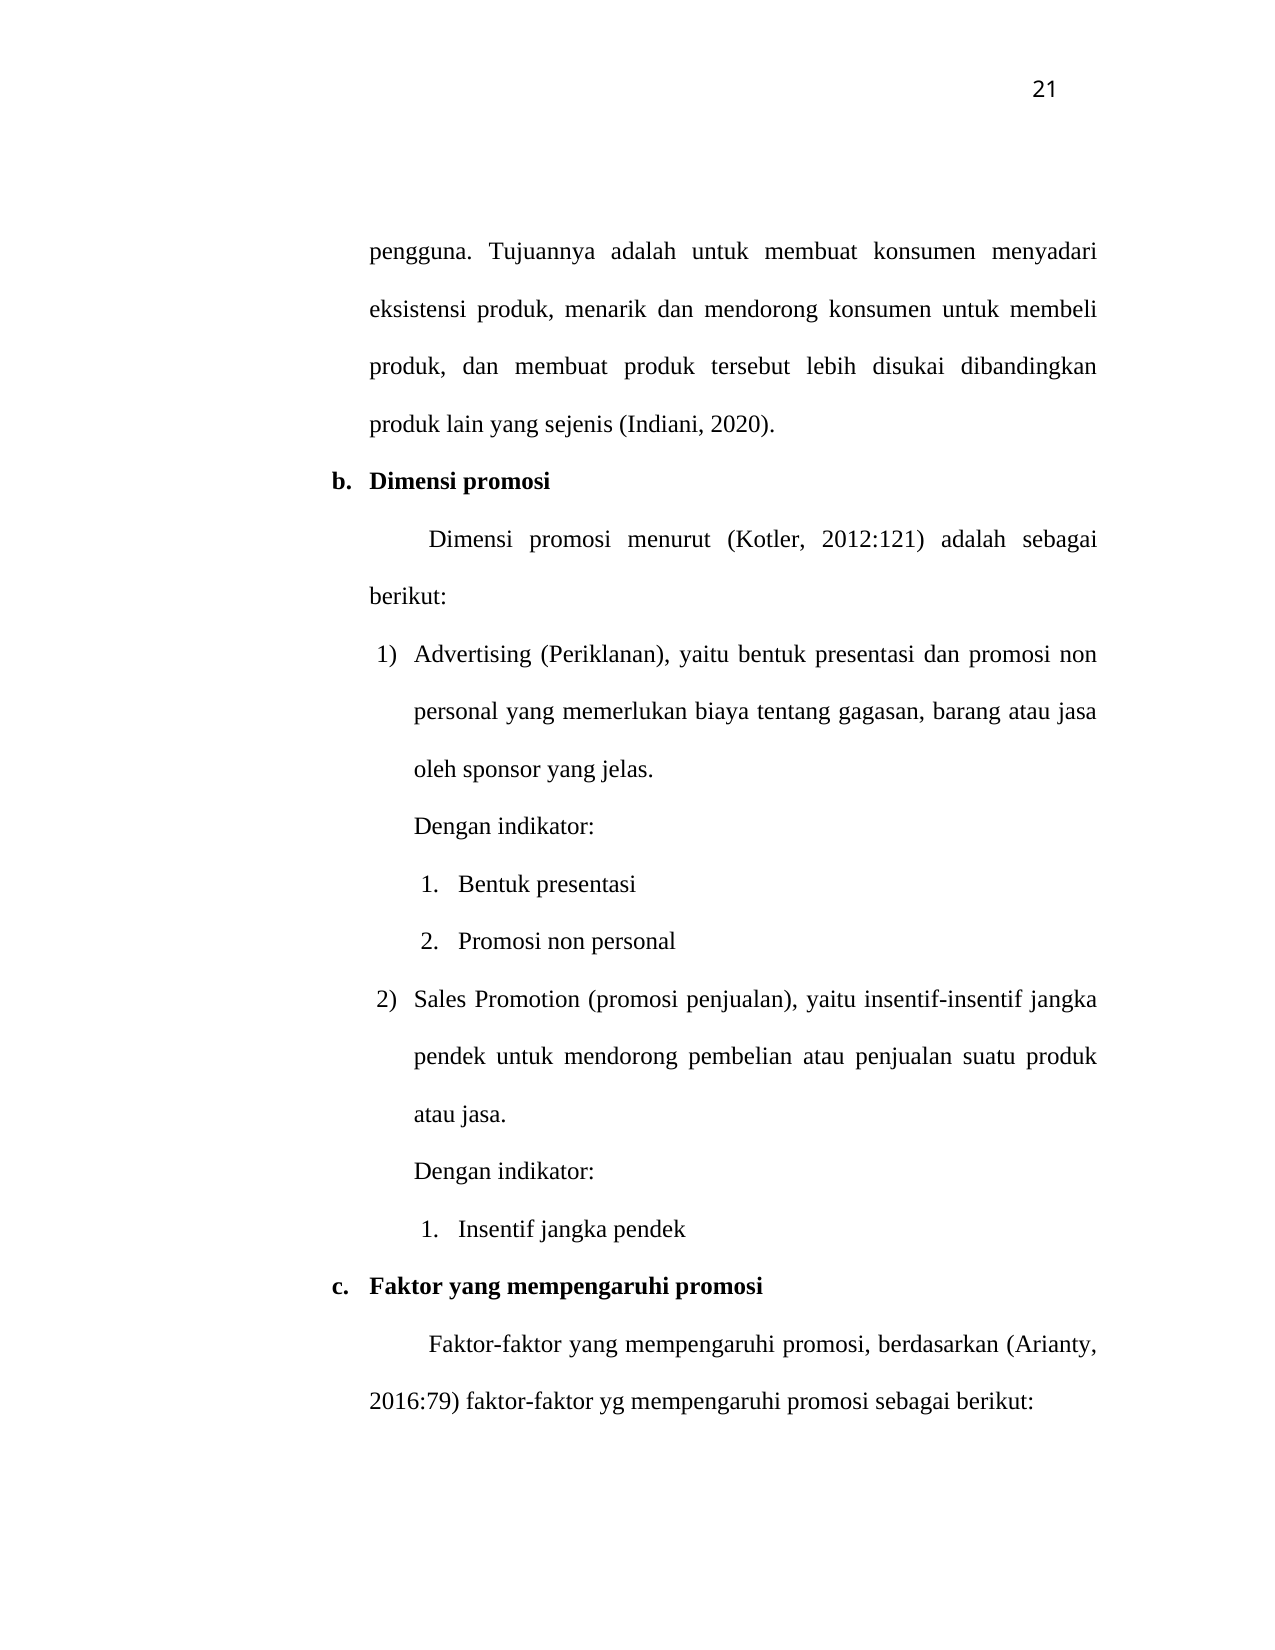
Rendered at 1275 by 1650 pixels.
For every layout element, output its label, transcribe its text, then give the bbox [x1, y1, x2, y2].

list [369, 236, 1098, 437]
list Dengan indikator: [413, 1156, 1098, 1185]
list Faktor-faktor yang mempengaruhi promosi, berdasarkan (Arianty, 2016:79) faktor-faktor yg mempengaruhi promosi sebagai berikut: [369, 1329, 1098, 1415]
list Sales Promotion (promosi penjualan), yaitu insentif-insentif jangka pendek untuk mendorong pembelian atau penjualan suatu produk atau jasa. [376, 984, 1098, 1127]
list Dimensi promosi menurut (Kotler, 2012:121) adalah sebagai berikut: [369, 524, 1098, 610]
list Insentif jangka pendek [420, 1214, 1098, 1242]
list Bentuk presentasi [420, 869, 1098, 897]
list Dengan indikator: [413, 811, 1098, 840]
list Advertising (Periklanan), yaitu bentuk presentasi dan promosi non personal yang memerlukan biaya tentang gagasan, barang atau jasa oleh sponsor yang jelas. [376, 639, 1098, 782]
list Faktor yang mempengaruhi promosi [332, 1271, 1098, 1300]
list Promosi non personal [420, 926, 1098, 955]
list Dimensi promosi [332, 466, 1098, 495]
